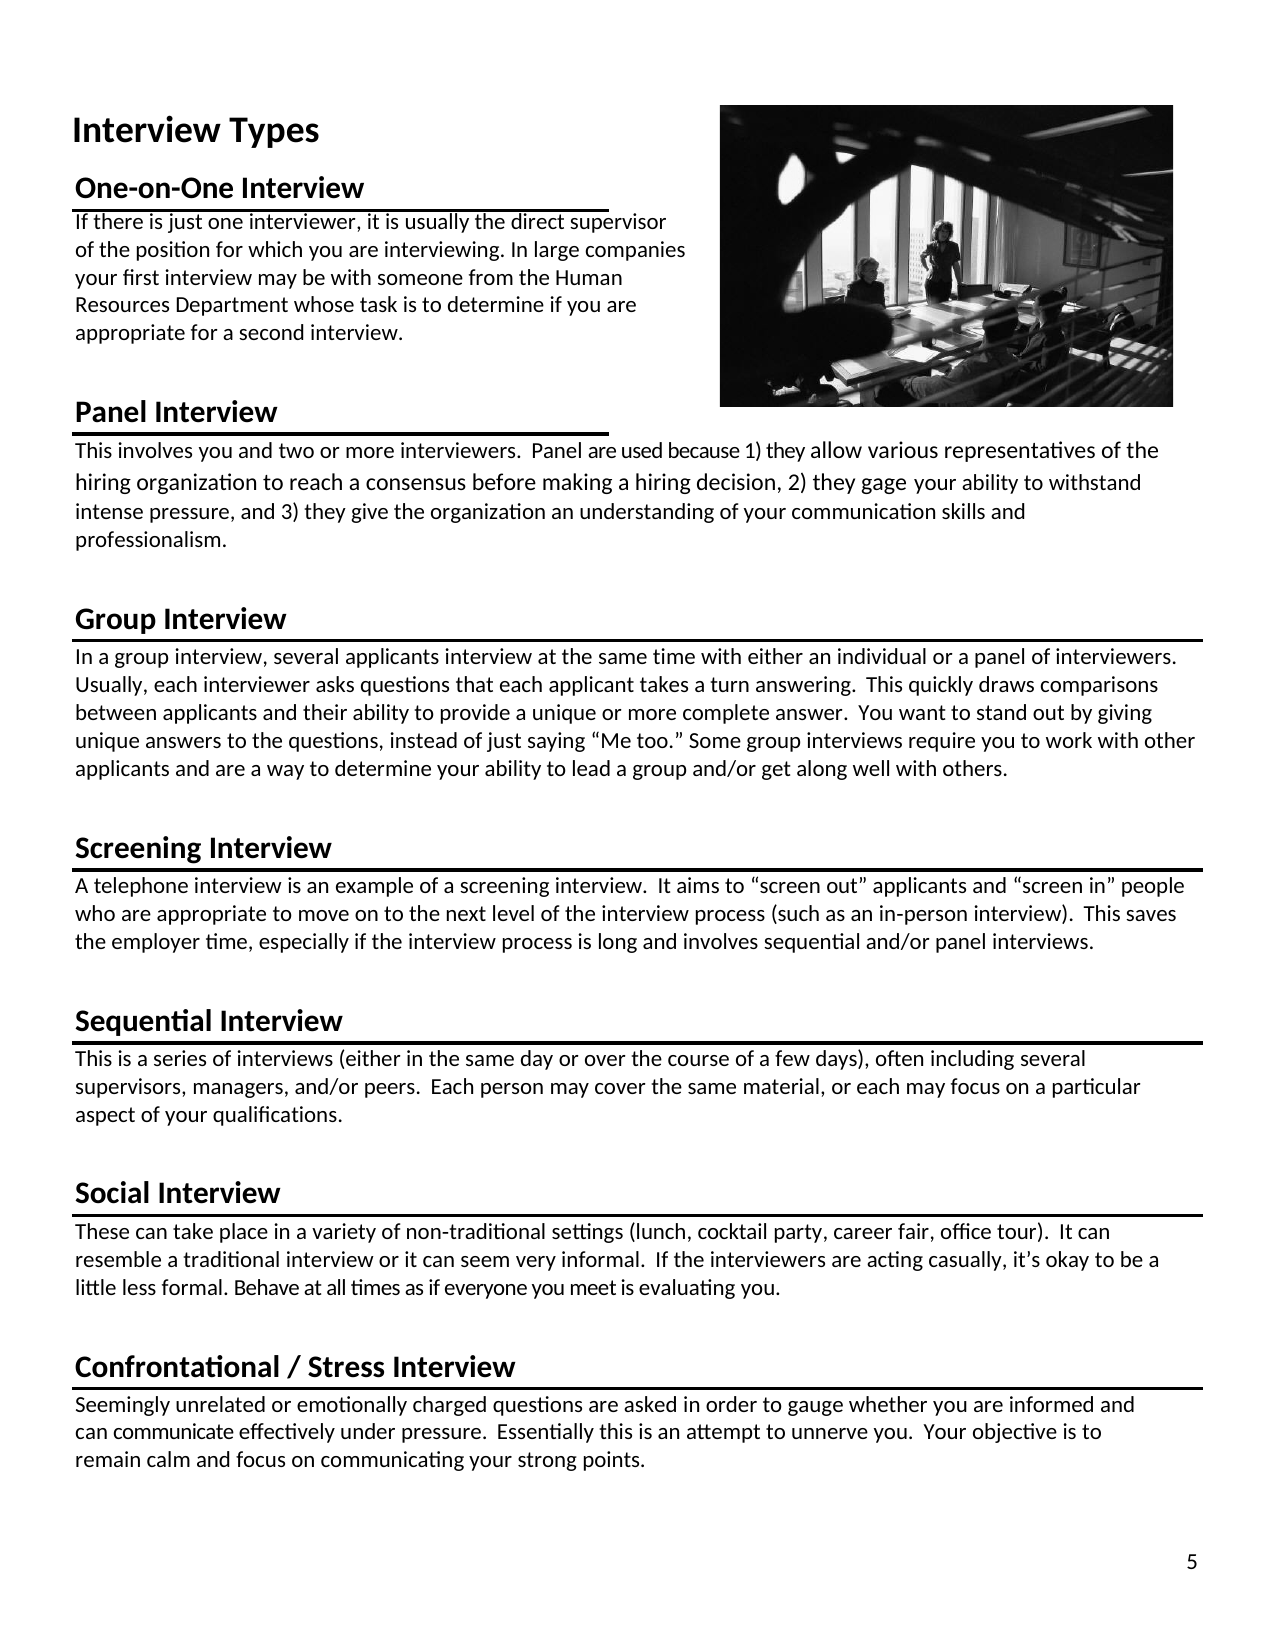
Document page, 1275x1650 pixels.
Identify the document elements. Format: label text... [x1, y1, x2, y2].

text This involves you and two or more interviewers. Panel are used because 1) they allow various representatives of the hiring organization to reach a consensus before making a hiring decision, 2) they gage your ability to withstand intense pressure, and 3) they give the organization an understanding of your communication skills and professionalism. [75, 435, 1178, 553]
text your first interview may be with someone from the Human [75, 263, 1210, 291]
subtitle Interview Types [72, 106, 1210, 152]
subtitle Group Interview [75, 599, 1210, 637]
text appropriate for a second interview. [75, 318, 1210, 346]
subtitle Confrontational / Stress Interview [75, 1347, 1210, 1385]
text In a group interview, several applicants interview at the same time with either an individual or a panel of interviewers. Usually, each interviewer asks questions that each applicant takes a turn answering. This quickly draws comparisons between applicants and their ability to provide a unique or more complete answer. You want to stand out by giving unique answers to the questions, instead of just saying “Me too.” Some group interviews require you to work with other applicants and are a way to determine your ability to lead a group and/or get along well with others. [75, 642, 1202, 782]
subtitle One-on-One Interview [75, 169, 1210, 207]
text Seemingly unrelated or emotionally charged questions are asked in order to gauge whether you are informed and can communicate effectively under pressure. Essentially this is an attempt to unnerve you. Your objective is to remain calm and focus on communicating your strong points. [75, 1390, 1172, 1473]
text A telephone interview is an example of a screening interview. It aims to “screen out” applicants and “screen in” people who are appropriate to move on to the next level of the interview process (such as an in‐person interview). This saves the employer time, especially if the interview process is long and involves sequential and/or panel interviews. [75, 871, 1186, 955]
text If there is just one interviewer, it is usually the direct supervisor [75, 207, 1210, 235]
text These can take place in a variety of non‐traditional settings (lunch, cocktail party, career fair, office tour). It can resemble a traditional interview or it can seem very informal. If the interviewers are acting casually, it’s okay to be a little less formal. Behave at all times as if everyone you meet is evaluating you. [75, 1217, 1183, 1301]
subtitle Panel Interview [75, 392, 1210, 430]
subtitle Social Interview [75, 1174, 1210, 1212]
text This is a series of interviews (either in the same day or over the course of a few days), often including several supervisors, managers, and/or peers. Each person may cover the same material, or each may focus on a particular aspect of your qualifications. [75, 1044, 1141, 1128]
subtitle Sequential Interview [75, 1001, 1210, 1039]
subtitle Screening Interview [75, 828, 1210, 866]
text Resources Department whose task is to determine if you are [75, 291, 1210, 318]
text of the position for which you are interviewing. In large companies [75, 235, 1210, 263]
